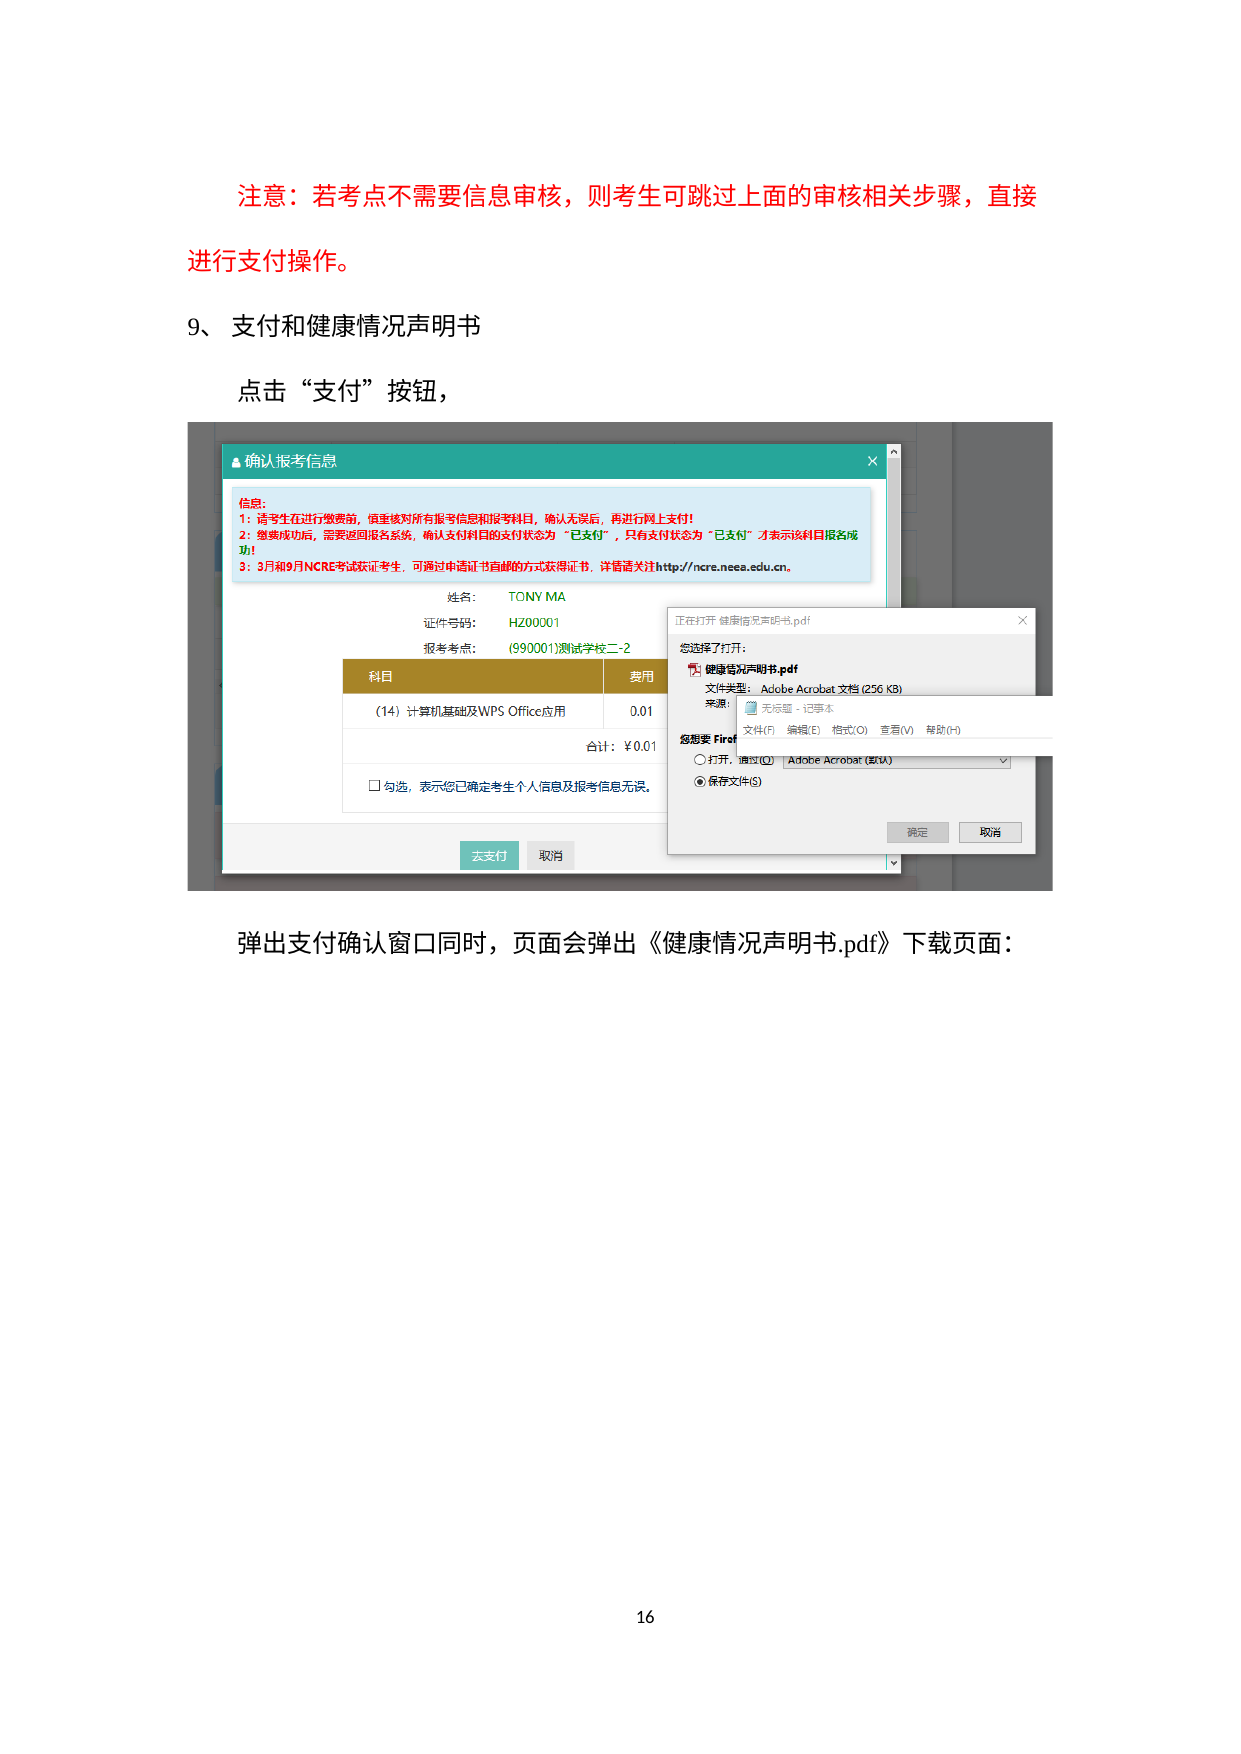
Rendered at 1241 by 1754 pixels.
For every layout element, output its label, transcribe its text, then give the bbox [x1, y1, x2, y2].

text 弹出支付确认窗口同时，页面会弹出《健康情况声明书.pdf》下载页面： [187, 909, 1053, 974]
text 点击“支付”按钮， [187, 357, 1053, 422]
text 注意：若考点不需要信息审核，则考生可跳过上面的审核相关步骤，直接进行支付操作。 [187, 162, 1053, 292]
picture [187, 422, 1053, 891]
list 支付和健康情况声明书 [187, 292, 1053, 357]
